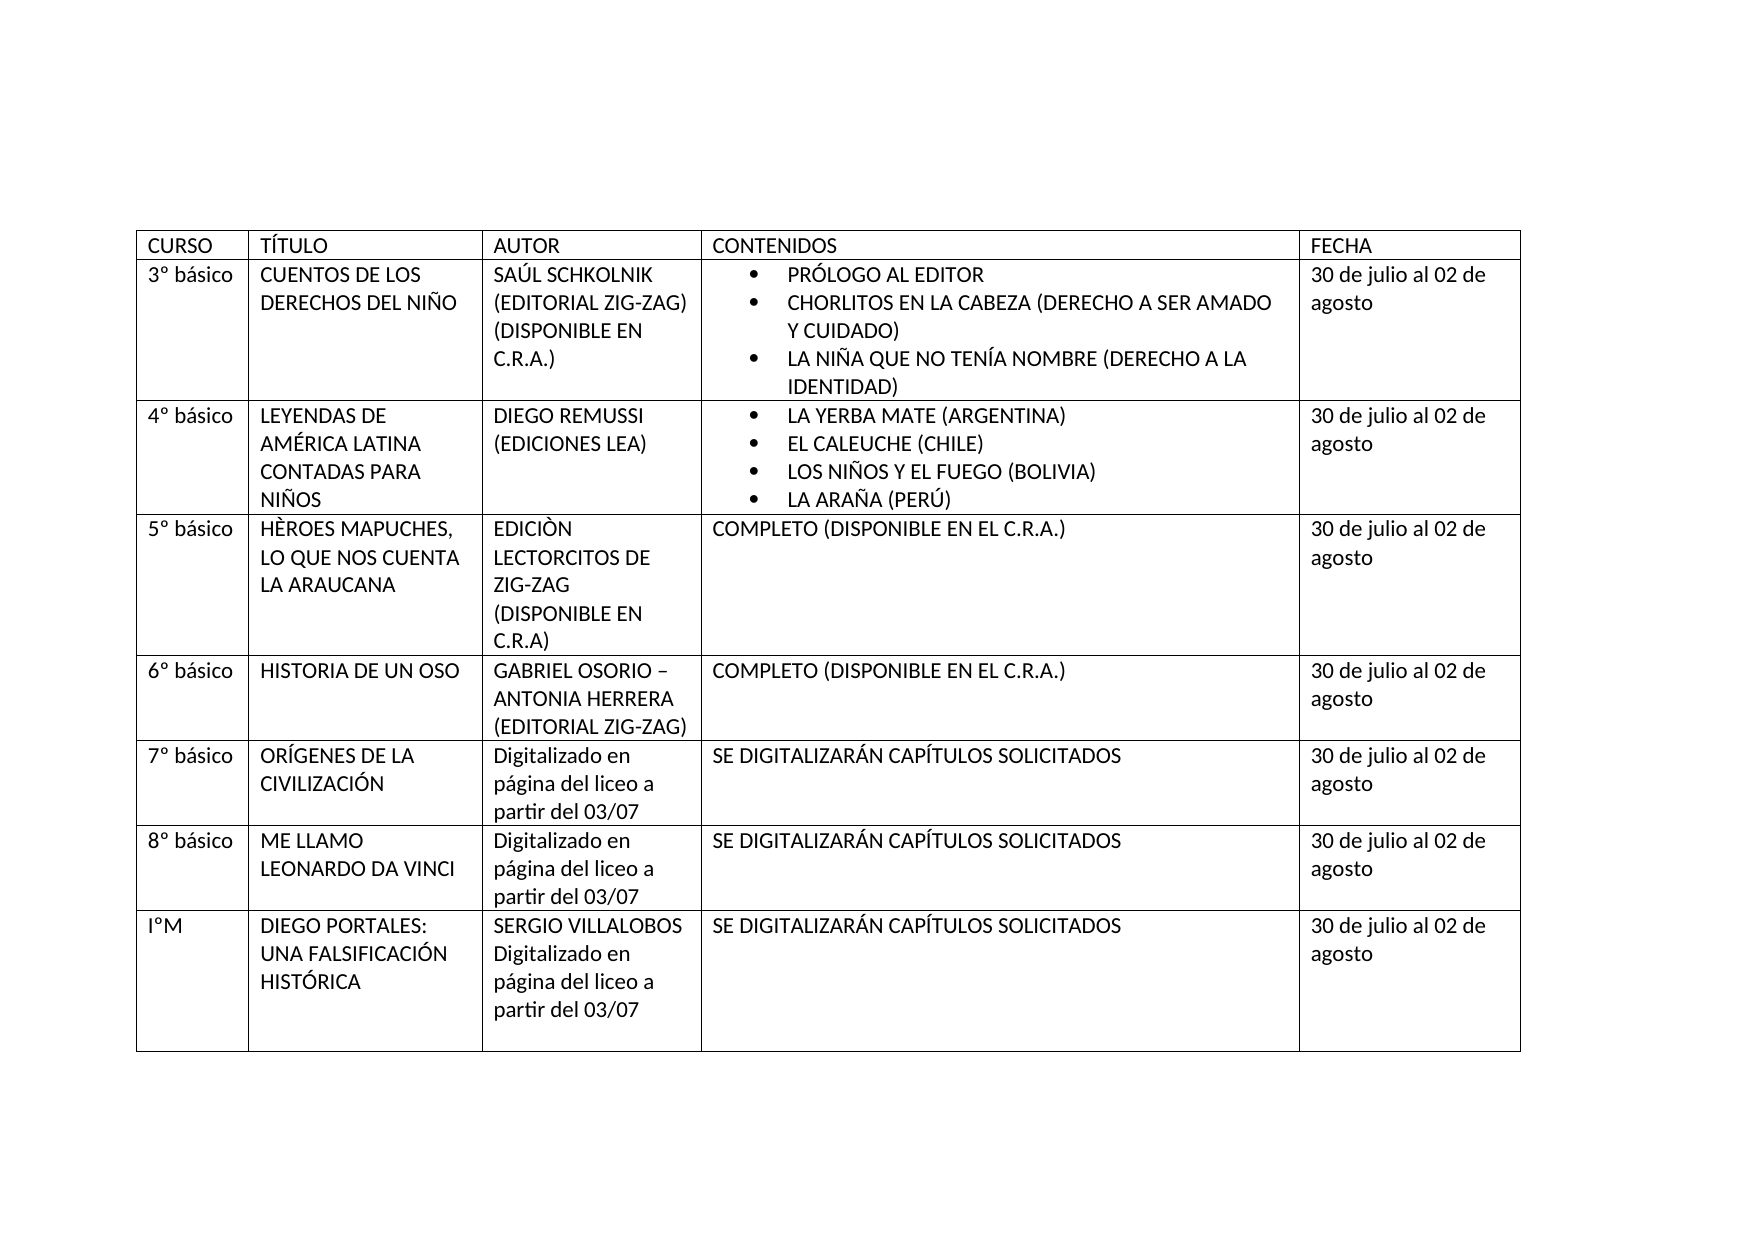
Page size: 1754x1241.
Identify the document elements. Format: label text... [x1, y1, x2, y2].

table_cell SERGIO VILLALOBOS Digitalizado en página del liceo a partir del 03/07 [483, 911, 701, 1051]
table_cell COMPLETO (DISPONIBLE EN EL C.R.A.) [702, 515, 1299, 655]
table_header CONTENIDOS [702, 231, 1299, 259]
table_cell DIEGO PORTALES: UNA FALSIFICACIÓN HISTÓRICA [249, 911, 482, 1051]
table_cell SE DIGITALIZARÁN CAPÍTULOS SOLICITADOS [702, 741, 1299, 825]
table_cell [702, 911, 1299, 1051]
table_cell 30 de julio al 02 de agosto [1300, 826, 1520, 910]
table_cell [1300, 911, 1520, 1051]
table_cell EDICIÒN LECTORCITOS DE ZIG-ZAG (DISPONIBLE EN C.R.A) [483, 515, 701, 655]
table_cell IºM [137, 911, 248, 1051]
table_cell LEYENDAS DE AMÉRICA LATINA CONTADAS PARA NIÑOS [249, 401, 482, 513]
table_cell SAÚL SCHKOLNIK (EDITORIAL ZIG-ZAG) (DISPONIBLE EN C.R.A.) [483, 260, 701, 400]
table_header TÍTULO [249, 231, 482, 259]
table_cell HÈROES MAPUCHES, LO QUE NOS CUENTA LA ARAUCANA [249, 515, 482, 655]
table_cell 7º básico [137, 741, 248, 825]
table_cell COMPLETO (DISPONIBLE EN EL C.R.A.) [702, 656, 1299, 740]
table_cell Digitalizado en página del liceo a partir del 03/07 [483, 741, 701, 825]
table_cell ME LLAMO LEONARDO DA VINCI [249, 826, 482, 910]
table_cell 4º básico [137, 401, 248, 513]
table_cell PRÓLOGO AL EDITOR CHORLITOS EN LA CABEZA (DERECHO A SER AMADO Y CUIDADO) LA NIÑA QUE NO TENÍA NOMBRE (DERECHO A LA IDENTIDAD) [702, 260, 1299, 400]
table_cell 8º básico [137, 826, 248, 910]
table_cell Digitalizado en página del liceo a partir del 03/07 [483, 826, 701, 910]
table_header CURSO [137, 231, 248, 259]
table_cell 30 de julio al 02 de agosto [1300, 656, 1520, 740]
table_cell ORÍGENES DE LA CIVILIZACIÓN [249, 741, 482, 825]
table_header FECHA [1300, 231, 1520, 259]
table_cell DIEGO REMUSSI (EDICIONES LEA) [483, 401, 701, 513]
table_cell CUENTOS DE LOS DERECHOS DEL NIÑO [249, 260, 482, 400]
table_cell 30 de julio al 02 de agosto [1300, 260, 1520, 400]
table_cell 5º básico [137, 515, 248, 655]
table_cell 30 de julio al 02 de agosto [1300, 401, 1520, 513]
table_cell 3º básico [137, 260, 248, 400]
table_cell LA YERBA MATE (ARGENTINA) EL CALEUCHE (CHILE) LOS NIÑOS Y EL FUEGO (BOLIVIA) LA ARAÑA (PERÚ) [702, 401, 1299, 513]
table_header AUTOR [483, 231, 701, 259]
table_cell 30 de julio al 02 de agosto [1300, 515, 1520, 655]
table_cell HISTORIA DE UN OSO [249, 656, 482, 740]
table_cell 30 de julio al 02 de agosto [1300, 741, 1520, 825]
table_cell SE DIGITALIZARÁN CAPÍTULOS SOLICITADOS [702, 826, 1299, 910]
table_cell 6º básico [137, 656, 248, 740]
table_cell GABRIEL OSORIO – ANTONIA HERRERA (EDITORIAL ZIG-ZAG) [483, 656, 701, 740]
